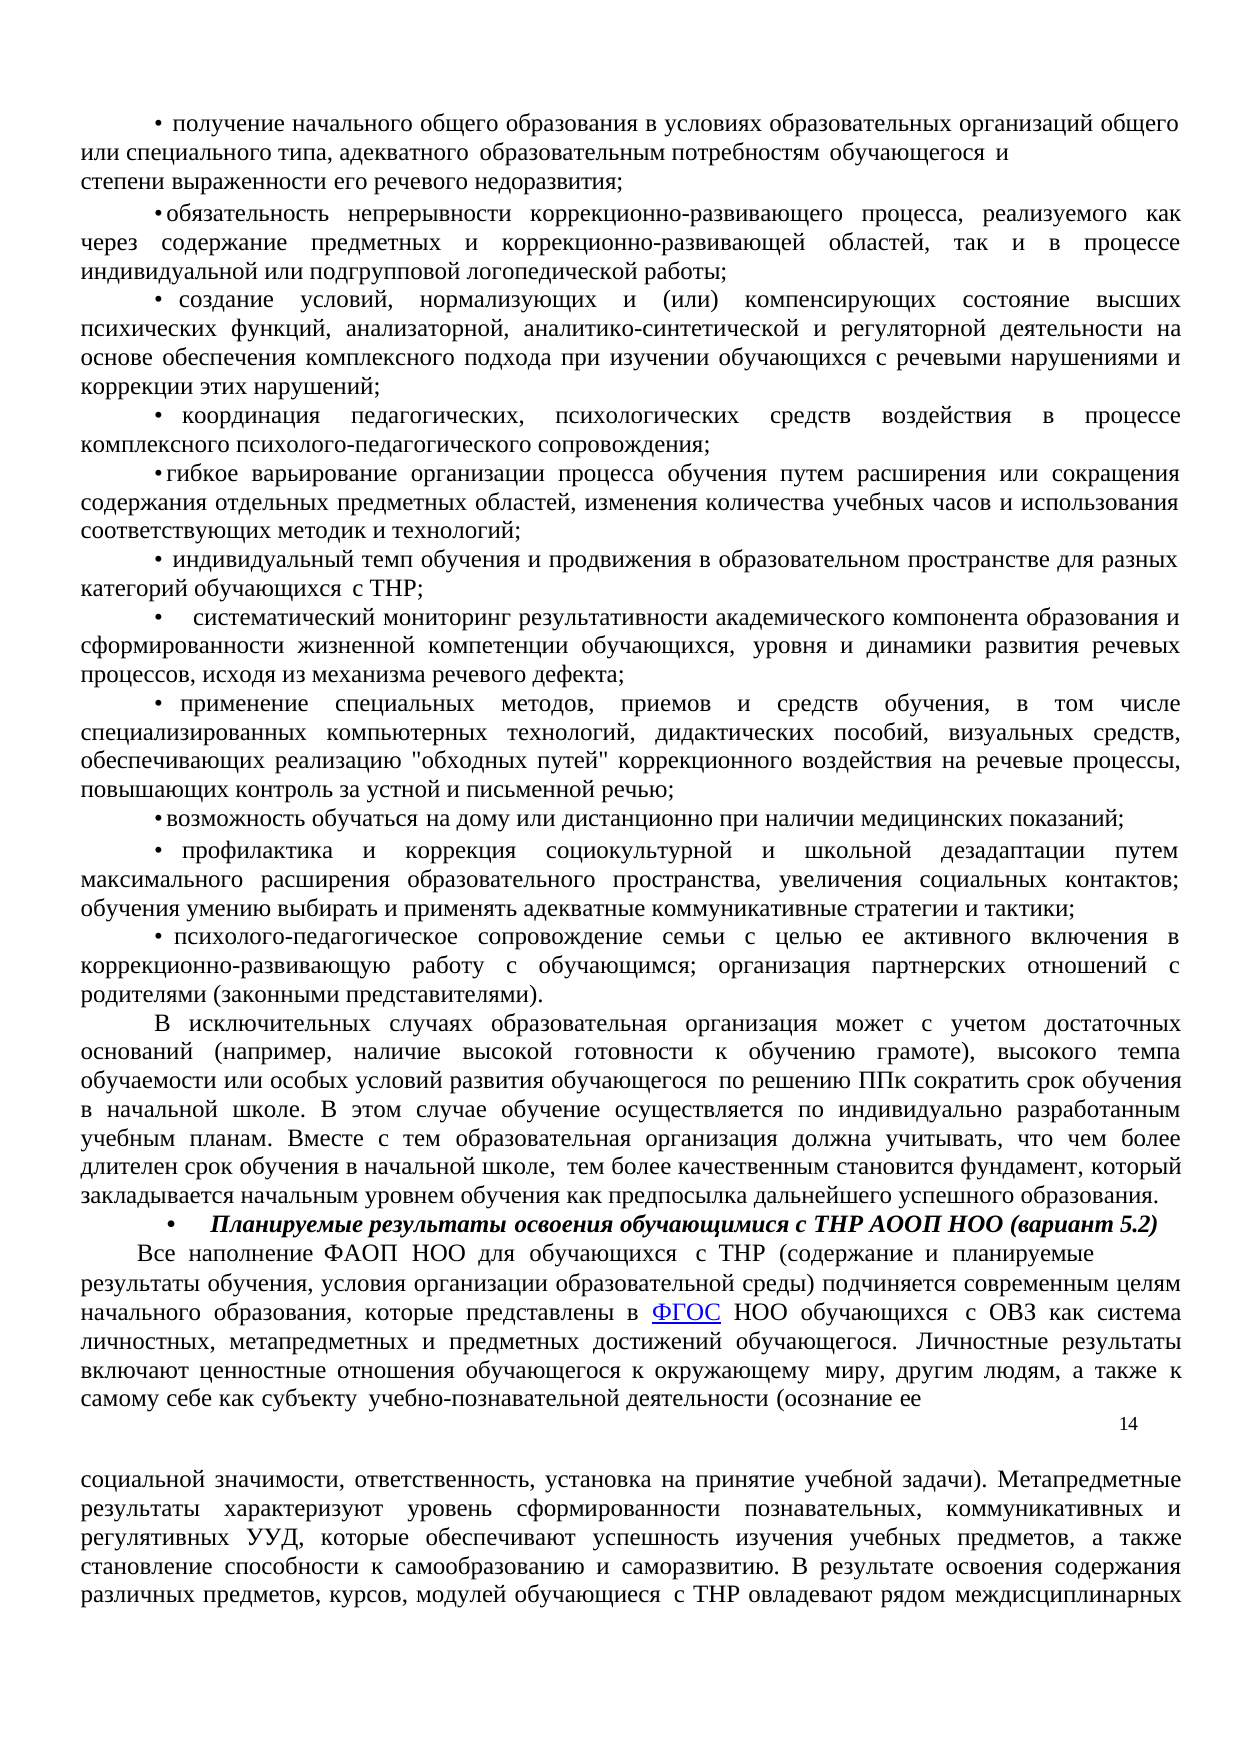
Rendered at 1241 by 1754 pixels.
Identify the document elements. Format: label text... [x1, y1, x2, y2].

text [80, 1464, 1182, 1608]
list психолого-педагогическое сопровождение семьи с целью ее активного включения в коррекционно-развивающую работу с обучающимся; организация партнерских отношений с родителями (законными представителями). [80, 921, 1180, 1008]
list профилактика и коррекция социокультурной и школьной дезадаптации путем максимального расширения образовательного пространства, увеличения социальных контактов; обучения умению выбирать и применять адекватные коммуникативные стратегии и тактики; [80, 835, 1179, 921]
list применение специальных методов, приемов и средств обучения, в том числе специализированных компьютерных технологий, дидактических пособий, визуальных средств, обеспечивающих реализацию "обходных путей" коррекционного воздействия на речевые процессы, повышающих контроль за устной и письменной речью; [80, 688, 1181, 803]
list гибкое варьирование организации процесса обучения путем расширения или сокращения содержания отдельных предметных областей, изменения количества учебных часов и использования соответствующих методик и технологий; [80, 458, 1179, 544]
list Планируемые результаты освоения обучающимися с ТНР АООП НОО (вариант 5.2) [166, 1209, 1178, 1238]
text В исключительных случаях образовательная организация может с учетом достаточных оснований (например, наличие высокой готовности к обучению грамоте), высокого темпа обучаемости или особых условий развития обучающегося по решению ППк сократить срок обучения в начальной школе. В этом случае обучение осуществляется по индивидуально разработанным учебным планам. Вместе с тем образовательная организация должна учитывать, что чем более длителен срок обучения в начальной школе, тем более качественным становится фундамент, который закладывается начальным уровнем обучения как предпосылка дальнейшего успешного образования. [80, 1008, 1182, 1209]
text результаты обучения, условия организации образовательной среды) подчиняется современным целям начального образования, которые представлены в ФГОС НОО обучающихся с ОВЗ как система личностных, метапредметных и предметных достижений обучающегося. Личностные результаты включают ценностные отношения обучающегося к окружающему миру, другим людям, а также к самому себе как субъекту учебно-познавательной деятельности (осознание ее [80, 1268, 1182, 1412]
list обязательность непрерывности коррекционно-развивающего процесса, реализуемого как через содержание предметных и коррекционно-развивающей областей, так и в процессе индивидуальной или подгрупповой логопедической работы; [80, 198, 1181, 284]
list индивидуальный темп обучения и продвижения в образовательном пространстве для разных категорий обучающихся с ТНР; [80, 544, 1179, 602]
list создание условий, нормализующих и (или) компенсирующих состояние высших психических функций, анализаторной, аналитико-синтетической и регуляторной деятельности на основе обеспечения комплексного подхода при изучении обучающихся с речевыми нарушениями и коррекции этих нарушений; [80, 284, 1182, 400]
list координация педагогических, психологических средств воздействия в процессе комплексного психолого-педагогического сопровождения; [80, 400, 1181, 458]
list систематический мониторинг результативности академического компонента образования и сформированности жизненной компетенции обучающихся, уровня и динамики развития речевых процессов, исходя из механизма речевого дефекта; [80, 602, 1181, 688]
list возможность обучаться на дому или дистанционно при наличии медицинских показаний; [154, 803, 1209, 832]
text степени выраженности его речевого недоразвития; [80, 166, 1209, 194]
text Все наполнение ФАОП НОО для обучающихся с ТНР (содержание и планируемые [137, 1238, 1209, 1266]
text 14 [50, 1412, 1138, 1435]
list получение начального общего образования в условиях образовательных организаций общего или специального типа, адекватного образовательным потребностям обучающегося и [80, 108, 1179, 166]
